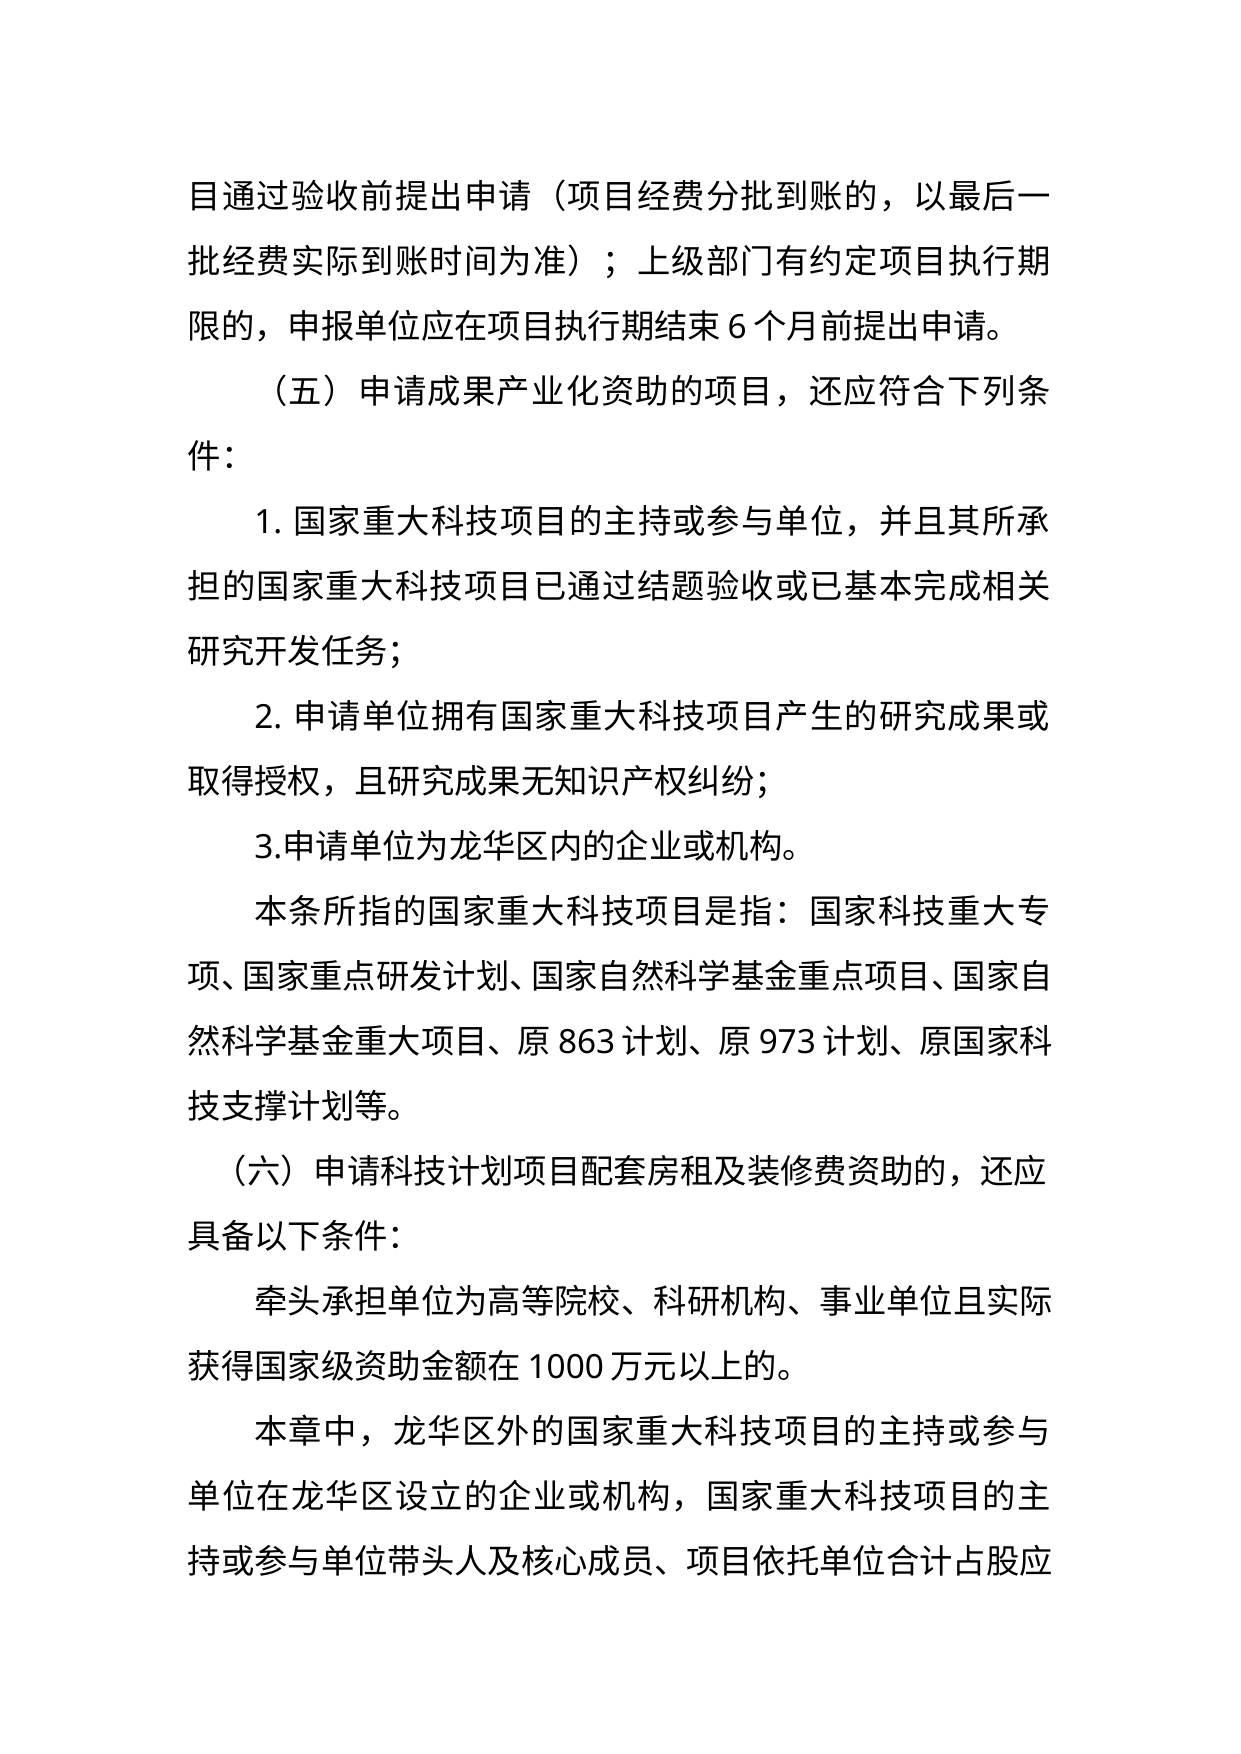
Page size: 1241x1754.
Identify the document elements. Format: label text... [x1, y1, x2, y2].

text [187, 1397, 1053, 1592]
text 本条所指的国家重大科技项目是指：国家科技重大专项、国家重点研发计划、国家自然科学基金重点项目、国家自然科学基金重大项目、原863计划、原973计划、原国家科技支撑计划等。 [187, 877, 1053, 1137]
text 3.申请单位为龙华区内的企业或机构。 [187, 812, 1053, 877]
text 牵头承担单位为高等院校、科研机构、事业单位且实际获得国家级资助金额在1000万元以上的。 [187, 1267, 1053, 1397]
text （六）申请科技计划项目配套房租及装修费资助的，还应具备以下条件： [187, 1137, 1053, 1267]
text （五）申请成果产业化资助的项目，还应符合下列条件： [187, 357, 1053, 487]
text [187, 162, 1053, 357]
text 1. 国家重大科技项目的主持或参与单位，并且其所承担的国家重大科技项目已通过结题验收或已基本完成相关研究开发任务； [187, 487, 1053, 682]
text 2. 申请单位拥有国家重大科技项目产生的研究成果或取得授权，且研究成果无知识产权纠纷； [187, 682, 1053, 812]
